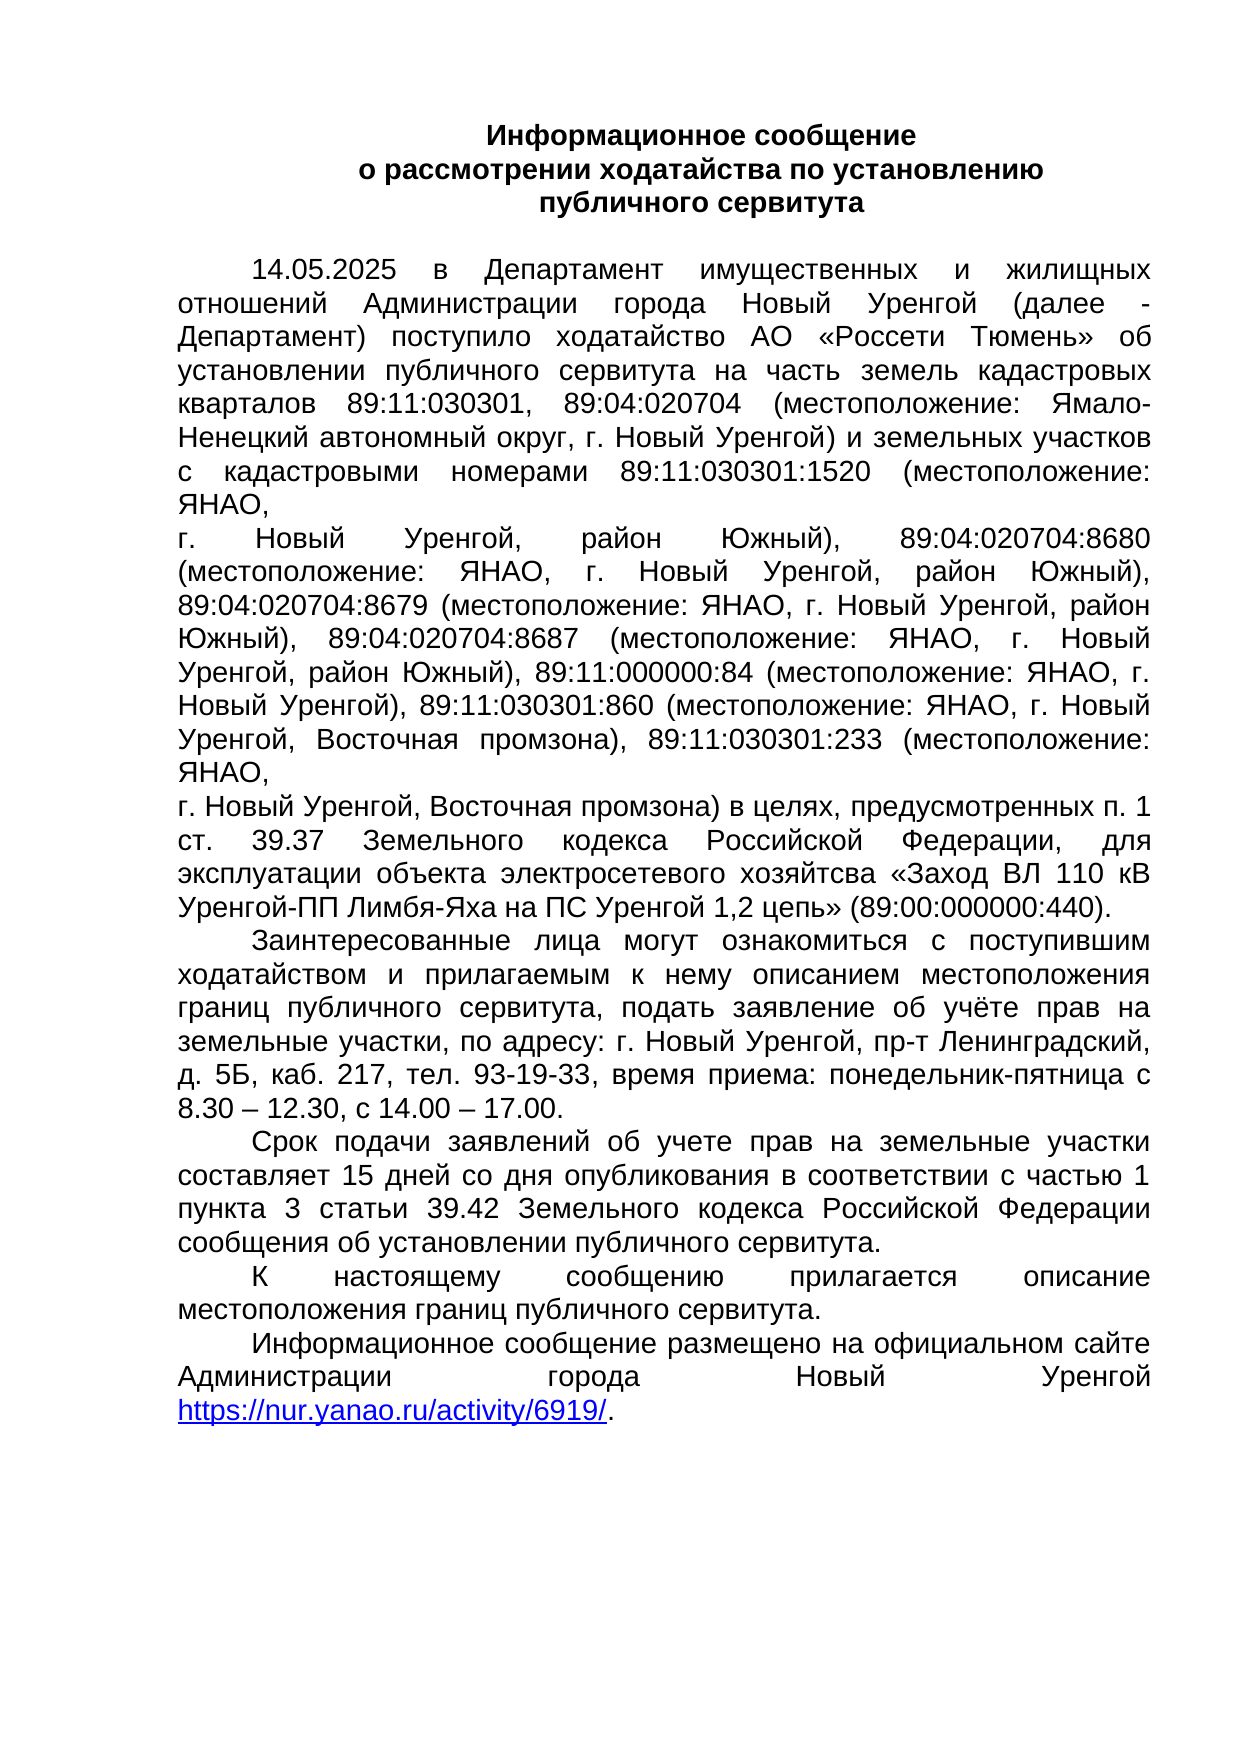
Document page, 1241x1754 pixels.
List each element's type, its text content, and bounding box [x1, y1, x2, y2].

text публичного сервитута [177, 185, 1152, 219]
text Срок подачи заявлений об учете прав на земельные участки составляет 15 дней со дня опубликования в соответствии с частью 1 пункта 3 статьи 39.42 Земельного кодекса Российской Федерации сообщения об установлении публичного сервитута. [177, 1124, 1152, 1258]
text К настоящему сообщению прилагается описание местоположения границ публичного сервитута. [177, 1258, 1152, 1326]
text Заинтересованные лица могут ознакомиться с поступившим ходатайством и прилагаемым к нему описанием местоположения границ публичного сервитута, подать заявление об учёте прав на земельные участки, по адресу: г. Новый Уренгой, пр-т Ленинградский, д. 5Б, каб. 217, тел. 93-19-33, время приема: понедельник-пятница с 8.30 – 12.30, с 14.00 – 17.00. [177, 923, 1152, 1124]
text 14.05.2025 в Департамент имущественных и жилищных отношений Администрации города Новый Уренгой (далее - Департамент) поступило ходатайство АО «Россети Тюмень» об установлении публичного сервитута на часть земель кадастровых кварталов 89:11:030301, 89:04:020704 (местоположение: Ямало-Ненецкий автономный округ, г. Новый Уренгой) и земельных участков с кадастровыми номерами 89:11:030301:1520 (местоположение: ЯНАО, г. Новый Уренгой, район Южный), 89:04:020704:8680 (местоположение: ЯНАО, г. Новый Уренгой, район Южный), 89:04:020704:8679 (местоположение: ЯНАО, г. Новый Уренгой, район Южный), 89:04:020704:8687 (местоположение: ЯНАО, г. Новый Уренгой, район Южный), 89:11:000000:84 (местоположение: ЯНАО, г. Новый Уренгой), 89:11:030301:860 (местоположение: ЯНАО, г. Новый Уренгой, Восточная промзона), 89:11:030301:233 (местоположение: ЯНАО, г. Новый Уренгой, Восточная промзона) в целях, предусмотренных п. 1 ст. 39.37 Земельного кодекса Российской Федерации, для эксплуатации объекта электросетевого хозяйтсва «Заход ВЛ 110 кВ Уренгой-ПП Лимбя-Яха на ПС Уренгой 1,2 цепь» (89:00:000000:440). [177, 252, 1152, 923]
text о рассмотрении ходатайства по установлению [177, 152, 1152, 185]
text Информационное сообщение размещено на официальном сайте Администрации города Новый Уренгой https://nur.yanao.ru/activity/6919/. [177, 1326, 1152, 1426]
text Информационное сообщение [177, 118, 1152, 152]
